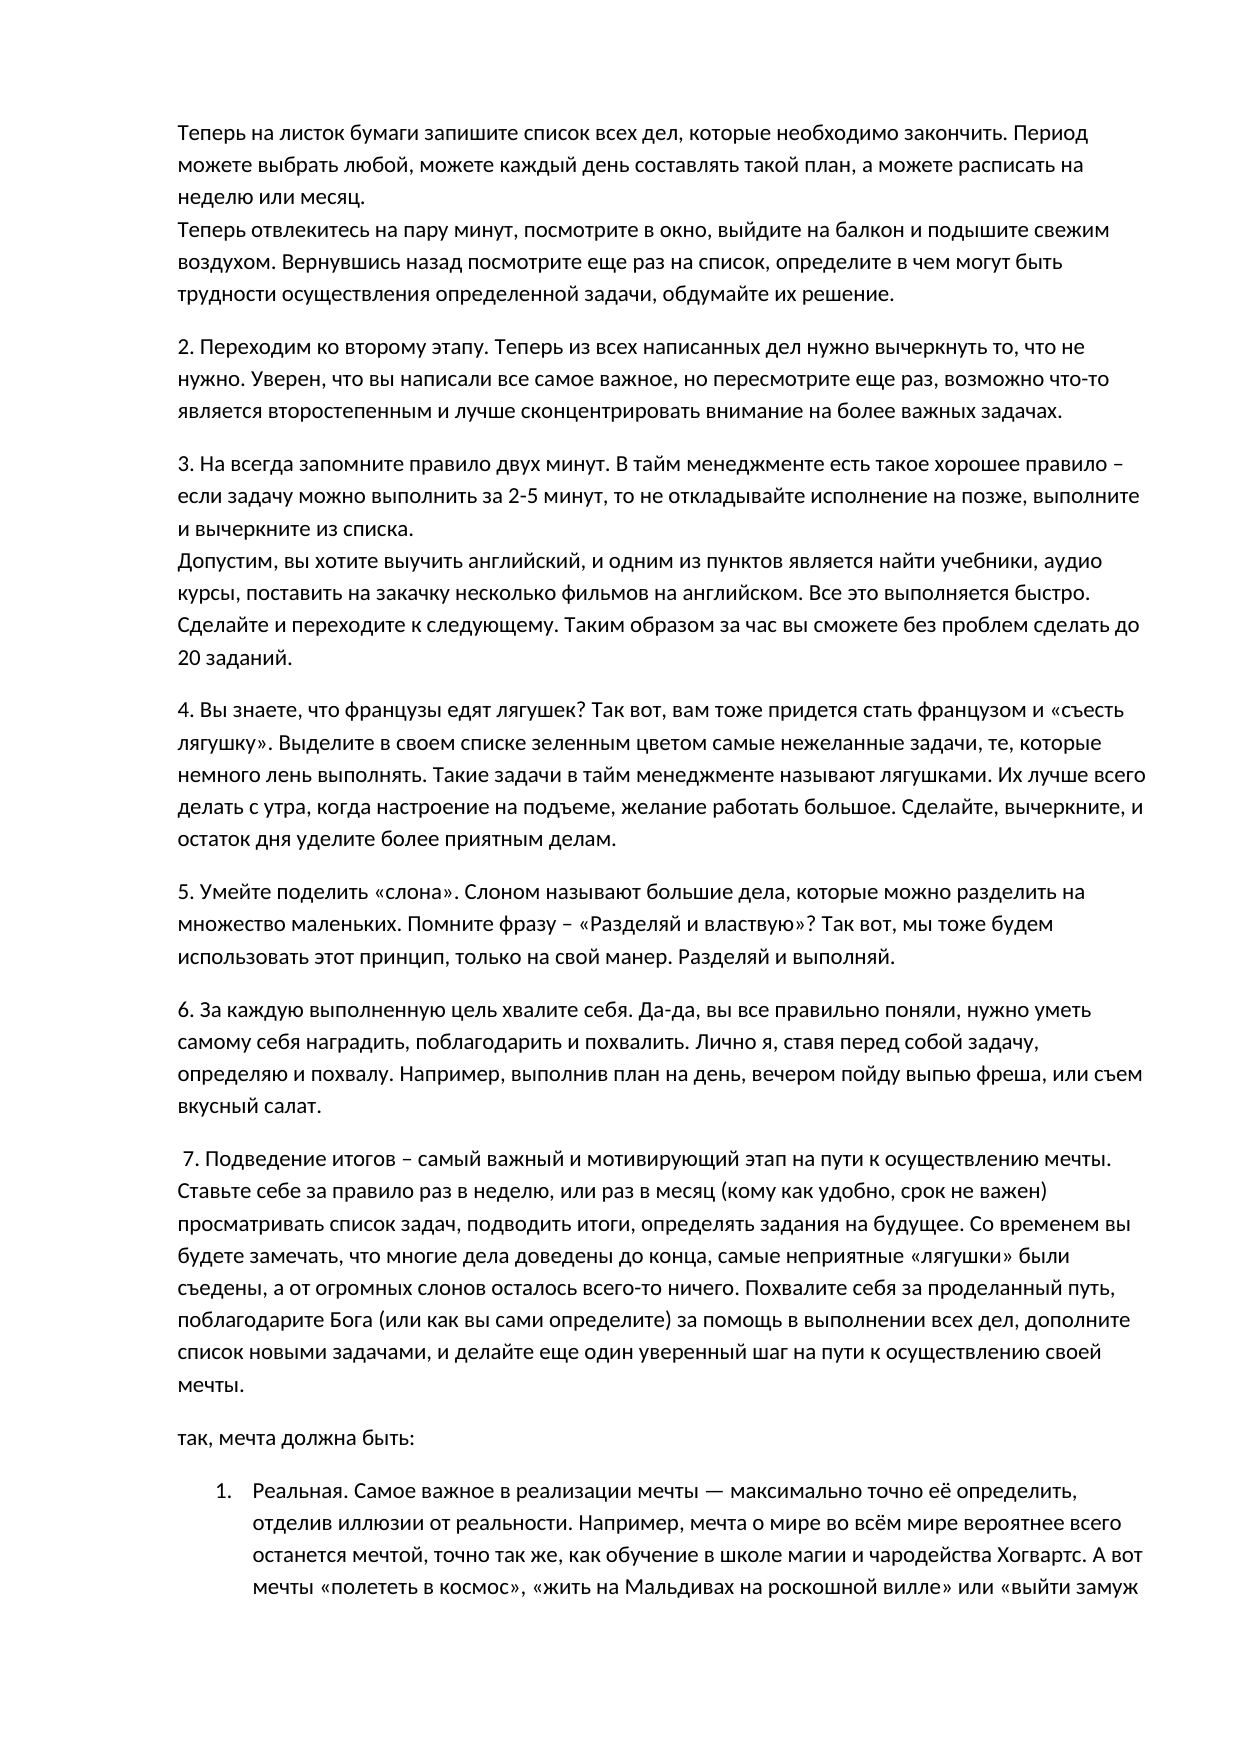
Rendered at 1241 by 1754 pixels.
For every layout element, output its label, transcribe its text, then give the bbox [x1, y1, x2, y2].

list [215, 1476, 1152, 1600]
text так, мечта должна быть: [177, 1423, 1152, 1451]
text 6. За каждую выполненную цель хвалите себя. Да-да, вы все правильно поняли, нужно уметь самому себя наградить, поблагодарить и похвалить. Лично я, ставя перед собой задачу, определяю и похвалу. Например, выполнив план на день, вечером пойду выпью фреша, или съем вкусный салат. [177, 995, 1152, 1119]
text 5. Умейте поделить «слона». Слоном называют большие дела, которые можно разделить на множество маленьких. Помните фразу – «Разделяй и властвую»? Так вот, мы тоже будем использовать этот принцип, только на свой манер. Разделяй и выполняй. [177, 877, 1152, 970]
text 2. Переходим ко второму этапу. Теперь из всех написанных дел нужно вычеркнуть то, что не нужно. Уверен, что вы написали все самое важное, но пересмотрите еще раз, возможно что-то является второстепенным и лучше сконцентрировать внимание на более важных задачах. [177, 332, 1152, 424]
text 4. Вы знаете, что французы едят лягушек? Так вот, вам тоже придется стать французом и «съесть лягушку». Выделите в своем списке зеленным цветом самые нежеланные задачи, те, которые немного лень выполнять. Такие задачи в тайм менеджменте называют лягушками. Их лучше всего делать с утра, когда настроение на подъеме, желание работать большое. Сделайте, вычеркните, и остаток дня уделите более приятным делам. [177, 696, 1152, 852]
text 3. На всегда запомните правило двух минут. В тайм менеджменте есть такое хорошее правило – если задачу можно выполнить за 2-5 минут, то не откладывайте исполнение на позже, выполните и вычеркните из списка. Допустим, вы хотите выучить английский, и одним из пунктов является найти учебники, аудио курсы, поставить на закачку несколько фильмов на английском. Все это выполняется быстро. Сделайте и переходите к следующему. Таким образом за час вы сможете без проблем сделать до 20 заданий. [177, 449, 1152, 671]
text Теперь на листок бумаги запишите список всех дел, которые необходимо закончить. Период можете выбрать любой, можете каждый день составлять такой план, а можете расписать на неделю или месяц. Теперь отвлекитесь на пару минут, посмотрите в окно, выйдите на балкон и подышите свежим воздухом. Вернувшись назад посмотрите еще раз на список, определите в чем могут быть трудности осуществления определенной задачи, обдумайте их решение. [177, 118, 1152, 307]
text 7. Подведение итогов – самый важный и мотивирующий этап на пути к осуществлению мечты. Ставьте себе за правило раз в неделю, или раз в месяц (кому как удобно, срок не важен) просматривать список задач, подводить итоги, определять задания на будущее. Со временем вы будете замечать, что многие дела доведены до конца, самые неприятные «лягушки» были съедены, а от огромных слонов осталось всего-то ничего. Похвалите себя за проделанный путь, поблагодарите Бога (или как вы сами определите) за помощь в выполнении всех дел, дополните список новыми задачами, и делайте еще один уверенный шаг на пути к осуществлению своей мечты. [177, 1144, 1152, 1398]
